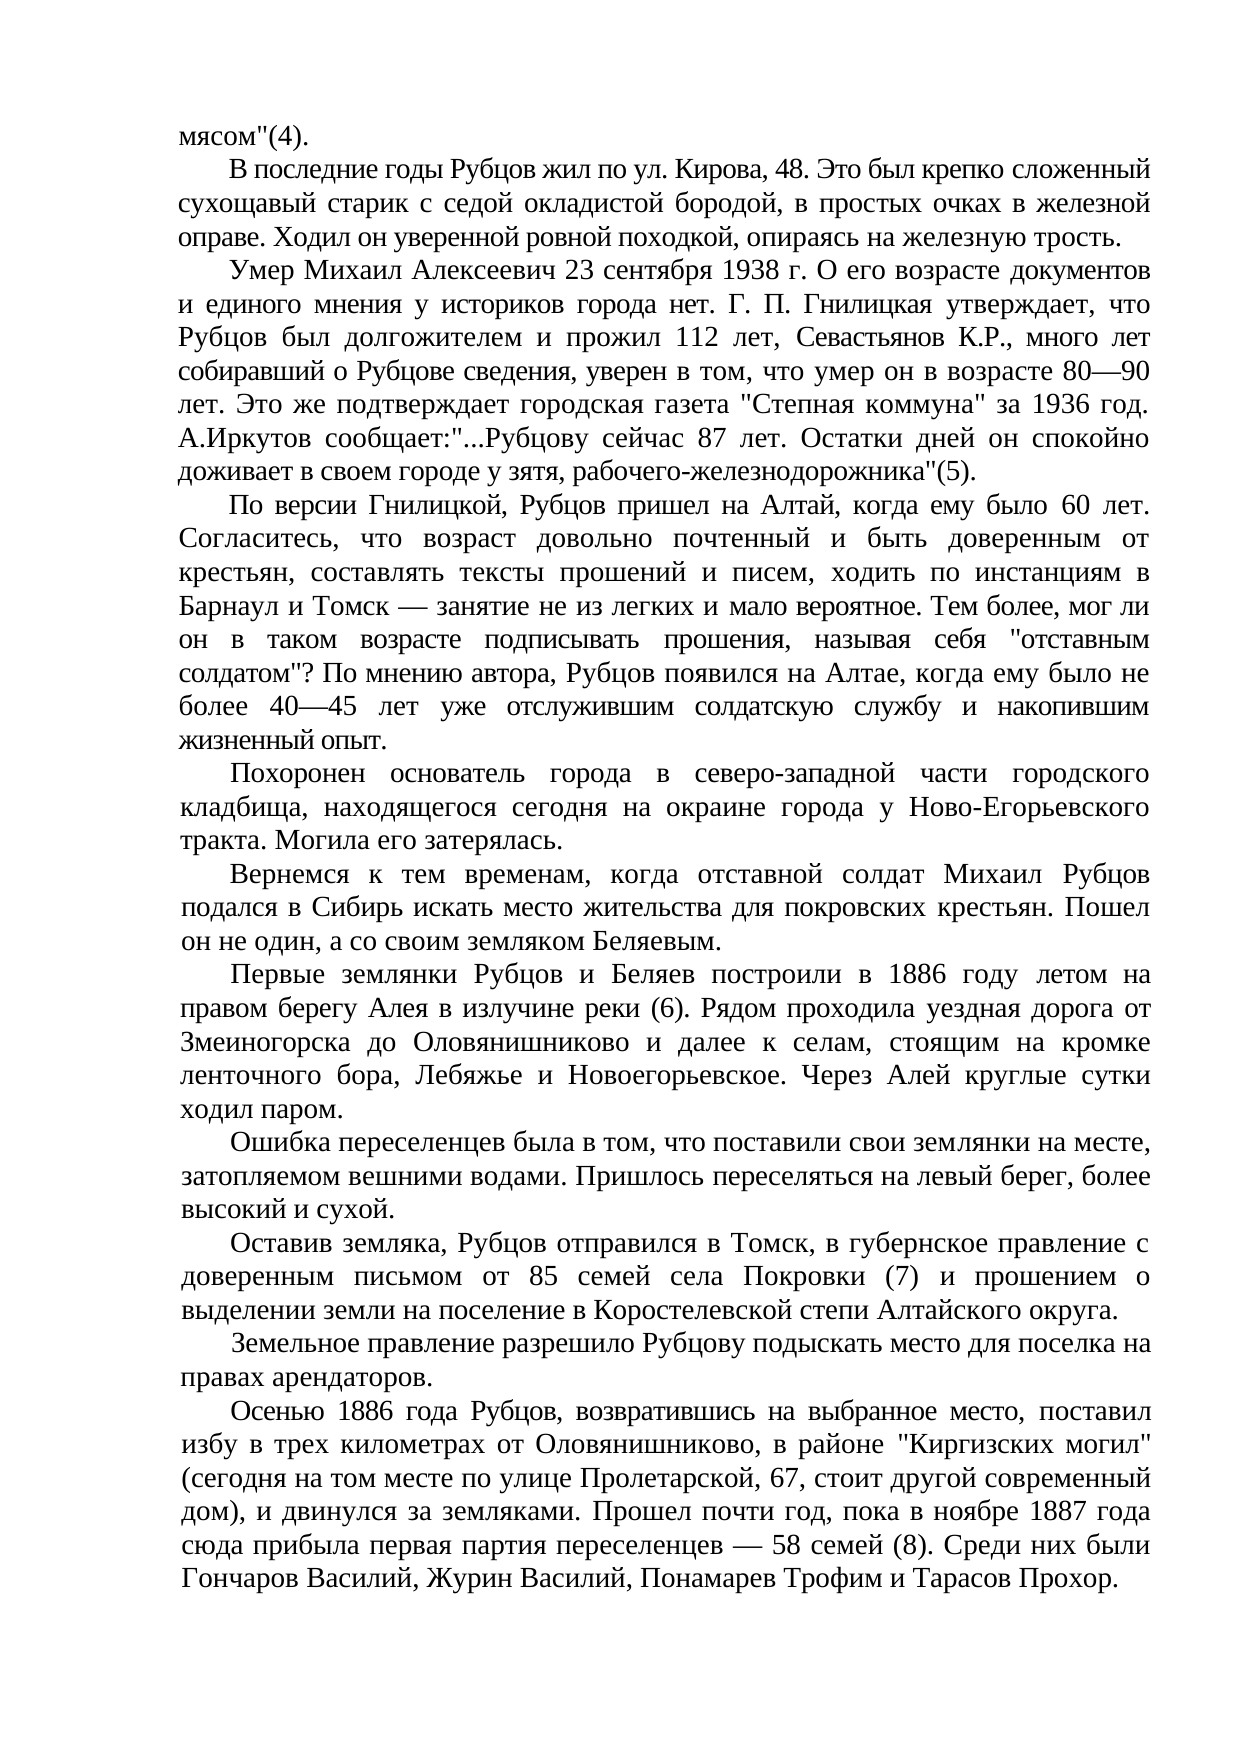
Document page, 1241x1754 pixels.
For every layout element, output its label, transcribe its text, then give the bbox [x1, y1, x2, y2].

text Похоронен основатель города в северо-западной части городского кладбища, находящегося сегодня на окраине города у Ново-Егорьевского тракта. Могила его затерялась. [180, 755, 1150, 856]
text По версии Гнилицкой, Рубцов пришел на Алтай, когда ему было 60 лет. Согласитесь, что возраст довольно почтенный и быть доверенным от крестьян, составлять тексты прошений и писем, ходить по инстанциям в Барнаул и Томск — занятие не из легких и мало вероятное. Тем более, мог ли он в таком возрасте подписывать прошения, называя себя "отставным солдатом"? По мнению автора, Рубцов появился на Алтае, когда ему было не более 40—45 лет уже отслужившим солдатскую службу и накопившим жизненный опыт. [178, 487, 1150, 755]
text Земельное правление разрешило Рубцову подыскать место для поселка на правах арендаторов. [180, 1326, 1152, 1393]
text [178, 118, 1150, 152]
text Ошибка переселенцев была в том, что поставили свои землянки на месте, затопляемом вешними водами. Пришлось переселяться на левый берег, более высокий и сухой. [181, 1124, 1151, 1225]
text Осенью 1886 года Рубцов, возвратившись на выбранное место, поставил избу в трех километрах от Оловянишниково, в районе "Киргизских могил" (сегодня на том месте по улице Пролетарской, 67, стоит другой современный дом), и двинулся за земляками. Прошел почти год, пока в ноябре 1887 года сюда прибыла первая партия переселенцев — 58 семей (8). Среди них были Гончаров Василий, Журин Василий, Понамарев Трофим и Тарасов Прохор. [181, 1393, 1152, 1594]
text Первые землянки Рубцов и Беляев построили в 1886 году летом на правом берегу Алея в излучине реки (6). Рядом проходила уездная дорога от Змеиногорска до Оловянишниково и далее к селам, стоящим на кромке ленточного бора, Лебяжье и Новоегорьевское. Через Алей круглые сутки ходил паром. [180, 957, 1151, 1124]
text В последние годы Рубцов жил по ул. Кирова, 48. Это был крепко сложенный сухощавый старик с седой окладистой бородой, в простых очках в железной оправе. Ходил он уверенной ровной походкой, опираясь на железную трость. [178, 152, 1151, 252]
text Умер Михаил Алексеевич 23 сентября 1938 г. О его возрасте документов и единого мнения у историков города нет. Г. П. Гнилицкая утверждает, что Рубцов был долгожителем и прожил 112 лет, Севастьянов К.Р., много лет собиравший о Рубцове сведения, уверен в том, что умер он в возрасте 80—90 лет. Это же подтверждает городская газета "Степная коммуна" за 1936 год. А.Иркутов сообщает:"...Рубцову сейчас 87 лет. Остатки дней он спокойно доживает в своем городе у зятя, рабочего-железнодорожника"(5). [178, 252, 1151, 487]
text Оставив земляка, Рубцов отправился в Томск, в губернское правление с доверенным письмом от 85 семей села Покровки (7) и прошением о выделении земли на поселение в Коростелевской степи Алтайского округа. [181, 1225, 1151, 1326]
text Вернемся к тем временам, когда отставной солдат Михаил Рубцов подался в Сибирь искать место жительства для покровских крестьян. Пошел он не один, а со своим земляком Беляевым. [181, 856, 1150, 957]
